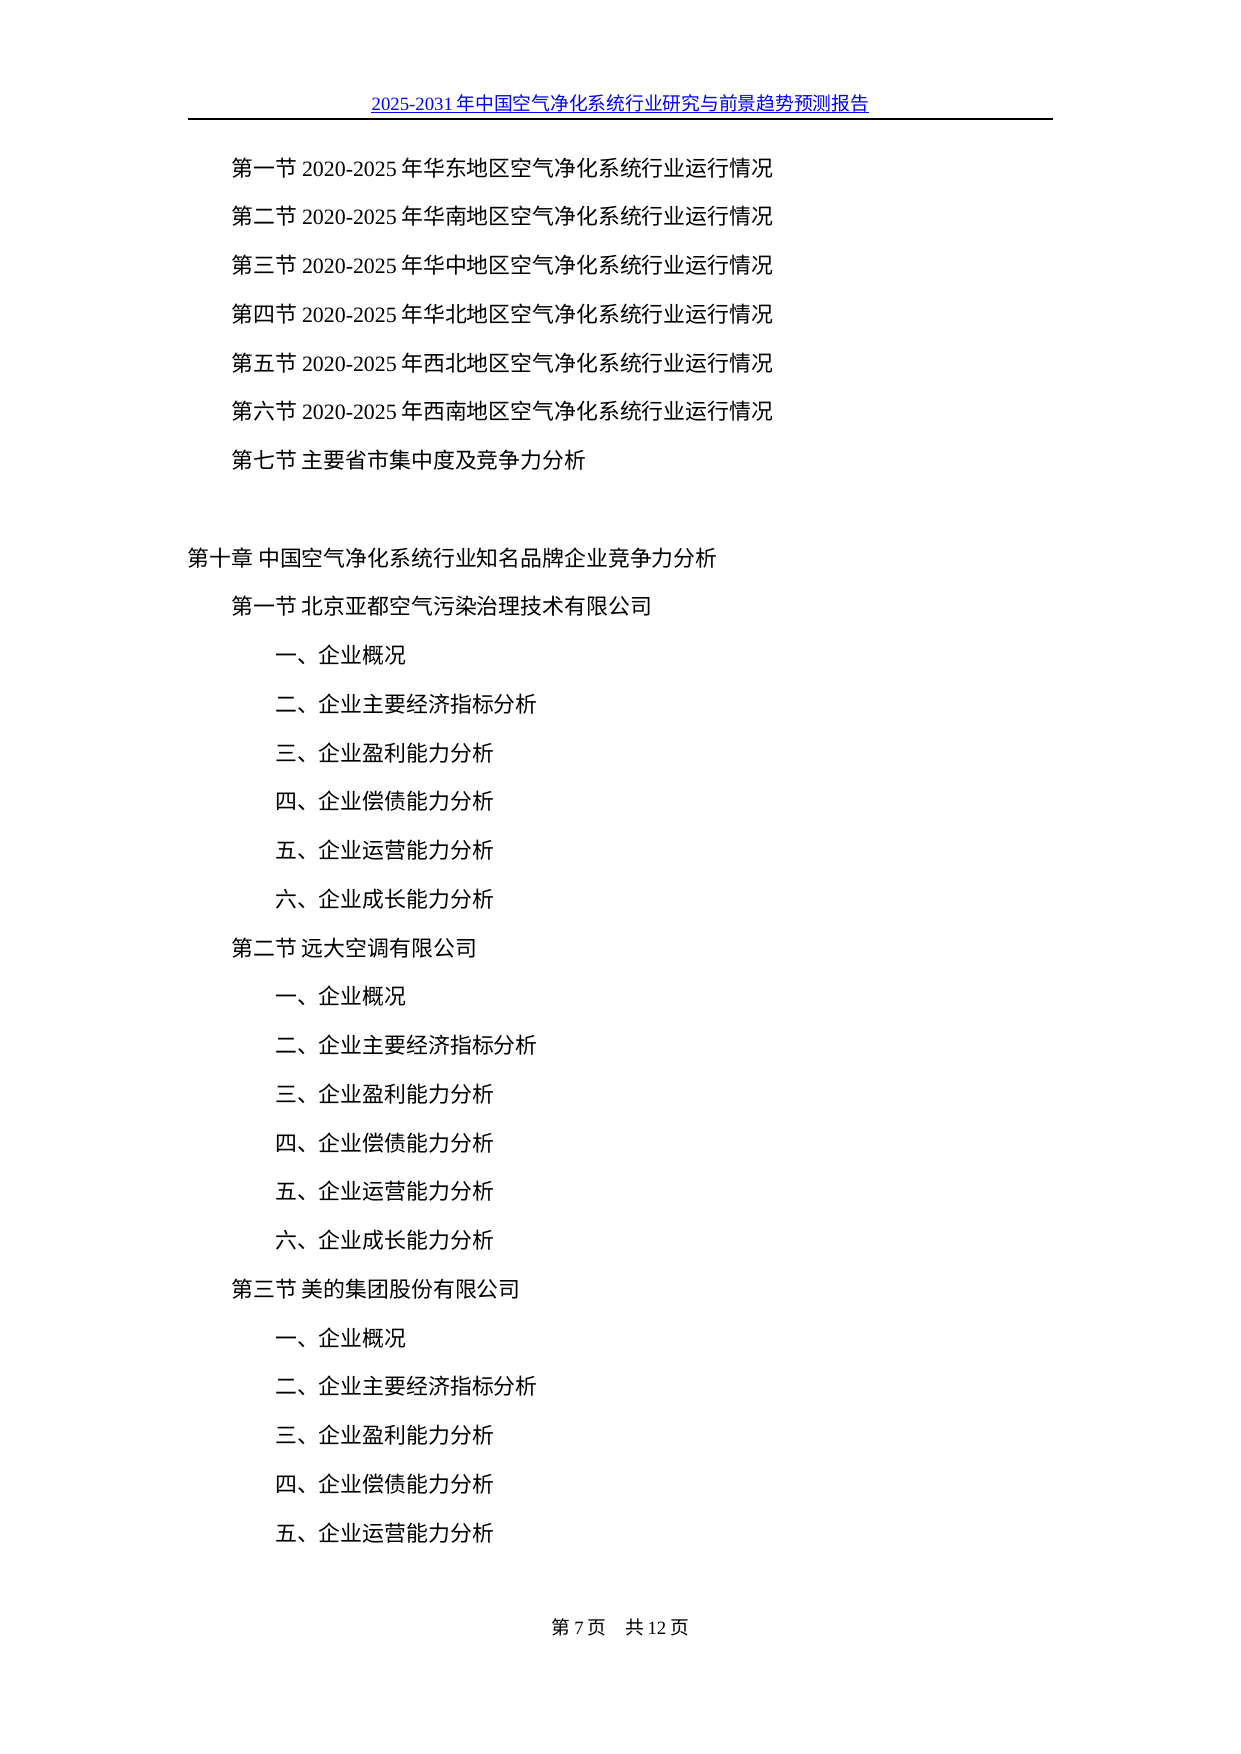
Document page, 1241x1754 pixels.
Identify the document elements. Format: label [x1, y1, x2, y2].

text [187, 150, 1053, 1548]
